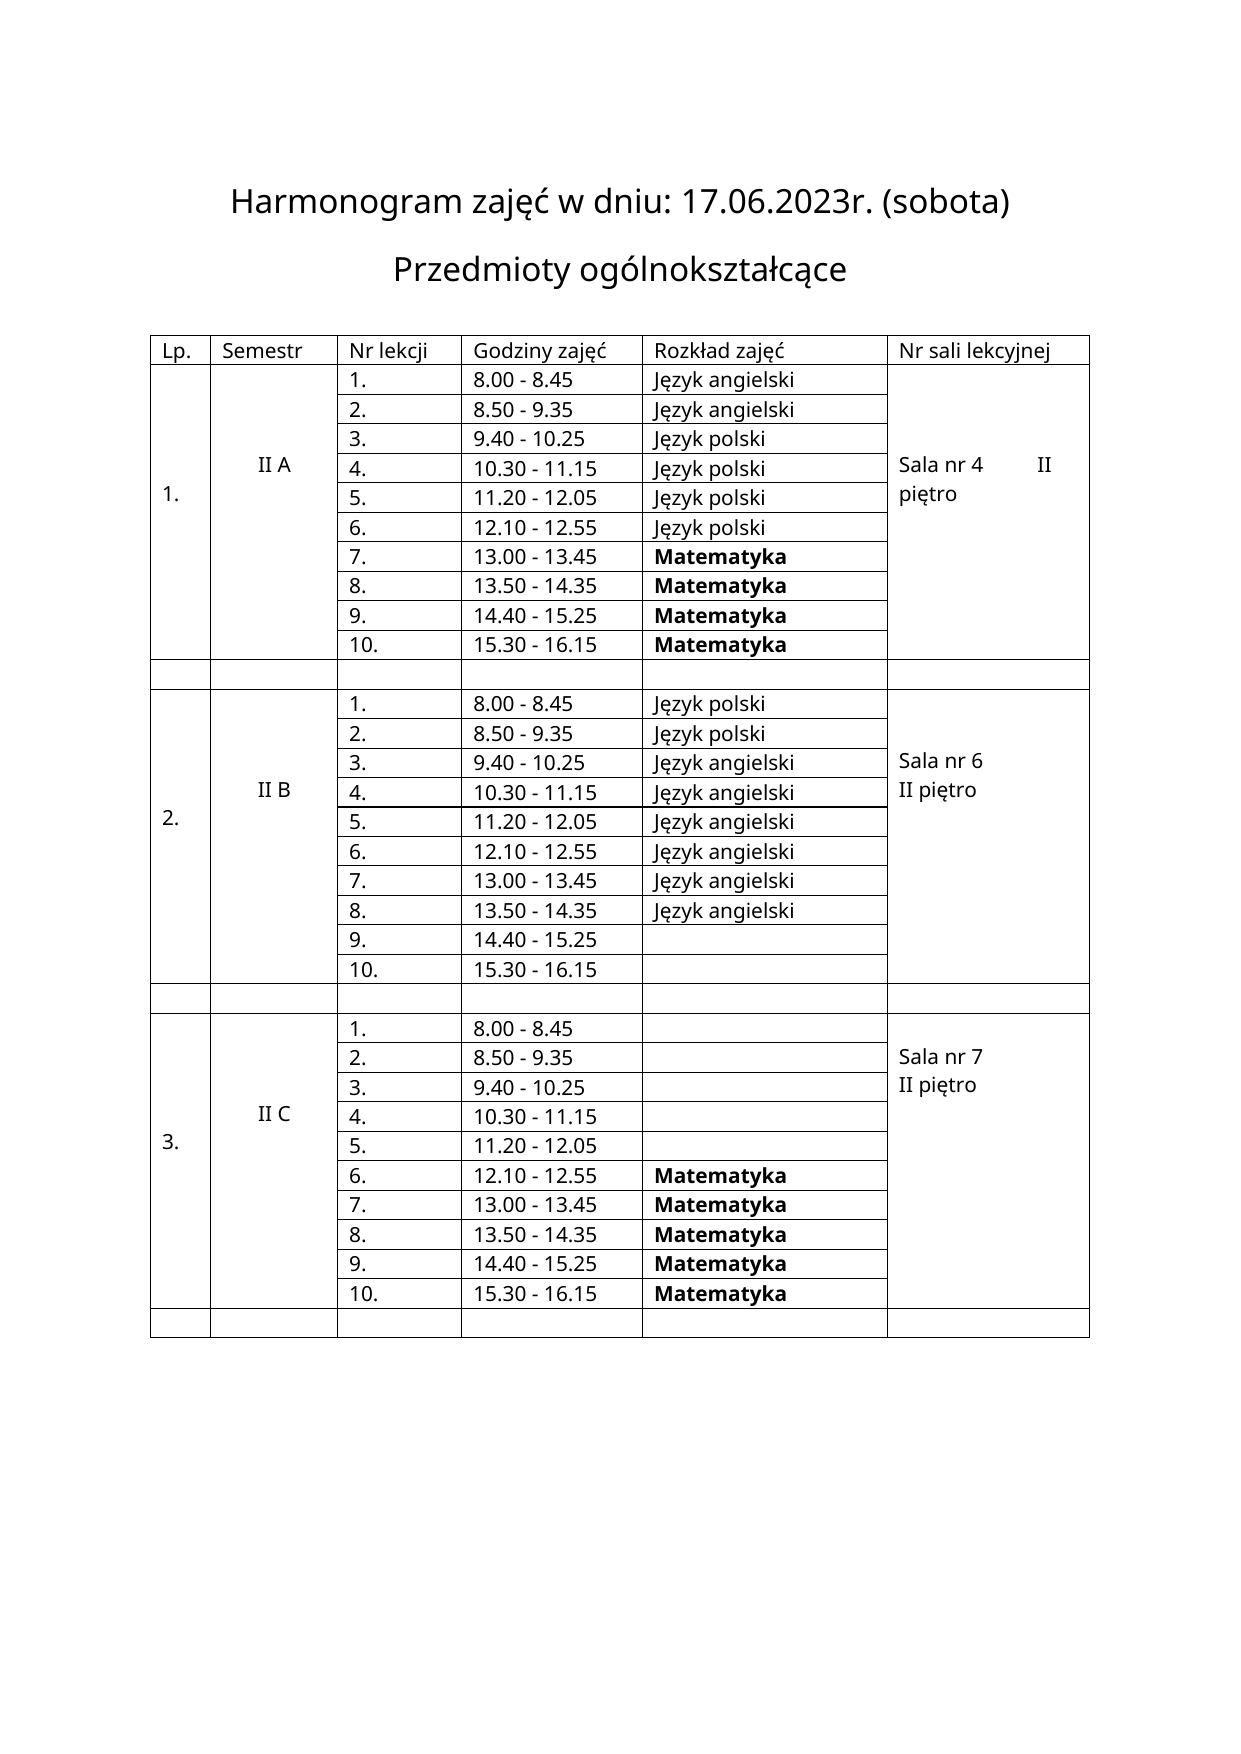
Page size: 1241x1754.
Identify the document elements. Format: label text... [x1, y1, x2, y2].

table_cell 10. [338, 1279, 461, 1307]
table_cell II A [211, 365, 337, 659]
table_cell 6. [338, 1161, 461, 1189]
table_cell Matematyka [643, 1279, 887, 1307]
table_cell [211, 660, 337, 688]
table_cell [888, 984, 1089, 1013]
table_cell Język polski [643, 483, 887, 512]
table_cell [643, 1102, 887, 1131]
table_cell 14.40 - 15.25 [462, 1250, 642, 1278]
table_cell 14.40 - 15.25 [462, 925, 642, 954]
table_cell 8.50 - 9.35 [462, 719, 642, 747]
table_cell [338, 660, 461, 688]
table_cell Matematyka [643, 1161, 887, 1189]
table_cell 8. [338, 572, 461, 600]
table_cell 13.50 - 14.35 [462, 896, 642, 924]
table_cell [643, 1073, 887, 1101]
table_header Rozkład zajęć [643, 336, 887, 364]
table_cell Matematyka [643, 572, 887, 600]
table_cell 13.00 - 13.45 [462, 1191, 642, 1219]
table_cell 8. [338, 896, 461, 924]
table_cell [462, 1309, 642, 1337]
table_cell Język angielski [643, 365, 887, 394]
table_cell 7. [338, 542, 461, 571]
table_cell Matematyka [643, 601, 887, 629]
table_cell Język angielski [643, 837, 887, 865]
table_cell [643, 955, 887, 983]
table_cell 6. [338, 837, 461, 865]
table_cell 8.50 - 9.35 [462, 395, 642, 423]
table_cell Język polski [643, 513, 887, 541]
table_cell 7. [338, 1191, 461, 1219]
table_cell Język angielski [643, 395, 887, 423]
table_cell Język angielski [643, 808, 887, 836]
table_cell 1. [338, 690, 461, 718]
table_cell [643, 1014, 887, 1042]
table_cell 2. [338, 395, 461, 423]
table_cell 10. [338, 955, 461, 983]
table_cell Język polski [643, 719, 887, 747]
table_cell 13.00 - 13.45 [462, 542, 642, 571]
table_cell 3. [338, 749, 461, 777]
table_cell 10.30 - 11.15 [462, 778, 642, 806]
table_cell 1. [338, 365, 461, 394]
table_cell 6. [338, 513, 461, 541]
table_cell 9. [338, 1250, 461, 1278]
table_cell Język angielski [643, 866, 887, 895]
table_cell Język polski [643, 690, 887, 718]
table_cell II C [211, 1014, 337, 1307]
table_cell Matematyka [643, 631, 887, 659]
table_cell Matematyka [643, 1191, 887, 1219]
table_cell 4. [338, 1102, 461, 1131]
table_header Nr lekcji [338, 336, 461, 364]
table_cell [462, 984, 642, 1013]
table_cell 3. [151, 1014, 210, 1307]
table_cell 13.50 - 14.35 [462, 1220, 642, 1248]
table_cell 11.20 - 12.05 [462, 808, 642, 836]
table_cell II B [211, 690, 337, 983]
table_cell Matematyka [643, 1220, 887, 1248]
table_cell Język polski [643, 424, 887, 453]
table_cell [462, 660, 642, 688]
table_cell 13.50 - 14.35 [462, 572, 642, 600]
table_cell 11.20 - 12.05 [462, 1132, 642, 1160]
table_cell 2. [338, 1043, 461, 1072]
table_cell 2. [338, 719, 461, 747]
table_cell [643, 1132, 887, 1160]
table_cell [888, 1309, 1089, 1337]
table_cell [211, 984, 337, 1013]
table_cell Język angielski [643, 896, 887, 924]
table_cell 4. [338, 454, 461, 482]
table_cell 15.30 - 16.15 [462, 955, 642, 983]
table_cell 5. [338, 1132, 461, 1160]
table_cell [151, 660, 210, 688]
table_cell 8.50 - 9.35 [462, 1043, 642, 1072]
table_cell 3. [338, 1073, 461, 1101]
table_cell 9.40 - 10.25 [462, 749, 642, 777]
table_cell Język angielski [643, 749, 887, 777]
table_header Lp. [151, 336, 210, 364]
table_cell Matematyka [643, 1250, 887, 1278]
table_cell [338, 984, 461, 1013]
table_cell 10.30 - 11.15 [462, 1102, 642, 1131]
table_cell 12.10 - 12.55 [462, 513, 642, 541]
table_cell 9. [338, 925, 461, 954]
table_cell Matematyka [643, 542, 887, 571]
table_cell Sala nr 6 II piętro [888, 690, 1089, 983]
table_cell Sala nr 7 II piętro [888, 1014, 1089, 1307]
table_cell 13.00 - 13.45 [462, 866, 642, 895]
table_cell 4. [338, 778, 461, 806]
table_cell 15.30 - 16.15 [462, 631, 642, 659]
table_cell 5. [338, 483, 461, 512]
table_cell 1. [338, 1014, 461, 1042]
table_cell [643, 925, 887, 954]
table_cell 8.00 - 8.45 [462, 690, 642, 718]
table_cell 8. [338, 1220, 461, 1248]
table_cell 10.30 - 11.15 [462, 454, 642, 482]
table_header Nr sali lekcyjnej [888, 336, 1089, 364]
table_header Semestr [211, 336, 337, 364]
table_cell [211, 1309, 337, 1337]
table_cell [643, 660, 887, 688]
table_cell [643, 984, 887, 1013]
table_cell 9.40 - 10.25 [462, 1073, 642, 1101]
table_cell 8.00 - 8.45 [462, 1014, 642, 1042]
table_cell 11.20 - 12.05 [462, 483, 642, 512]
table_cell 14.40 - 15.25 [462, 601, 642, 629]
table_cell 15.30 - 16.15 [462, 1279, 642, 1307]
table_header Godziny zajęć [462, 336, 642, 364]
table_cell 1. [151, 365, 210, 659]
table_cell 5. [338, 808, 461, 836]
table_cell Język angielski [643, 778, 887, 806]
table_cell Sala nr 4 II piętro [888, 365, 1089, 659]
table_cell 2. [151, 690, 210, 983]
table_cell [888, 660, 1089, 688]
table_cell 9.40 - 10.25 [462, 424, 642, 453]
table_cell 7. [338, 866, 461, 895]
table_cell [643, 1043, 887, 1072]
table_cell [151, 984, 210, 1013]
table_cell 10. [338, 631, 461, 659]
table_cell Język polski [643, 454, 887, 482]
text Harmonogram zajęć w dniu: 17.06.2023r. (sobota) Przedmioty ogólnokształcące [150, 178, 1090, 291]
table_cell 3. [338, 424, 461, 453]
table_cell [643, 1309, 887, 1337]
table_cell [338, 1309, 461, 1337]
table_cell 12.10 - 12.55 [462, 837, 642, 865]
table_cell [151, 1309, 210, 1337]
table_cell 9. [338, 601, 461, 629]
table_cell 12.10 - 12.55 [462, 1161, 642, 1189]
table_cell 8.00 - 8.45 [462, 365, 642, 394]
